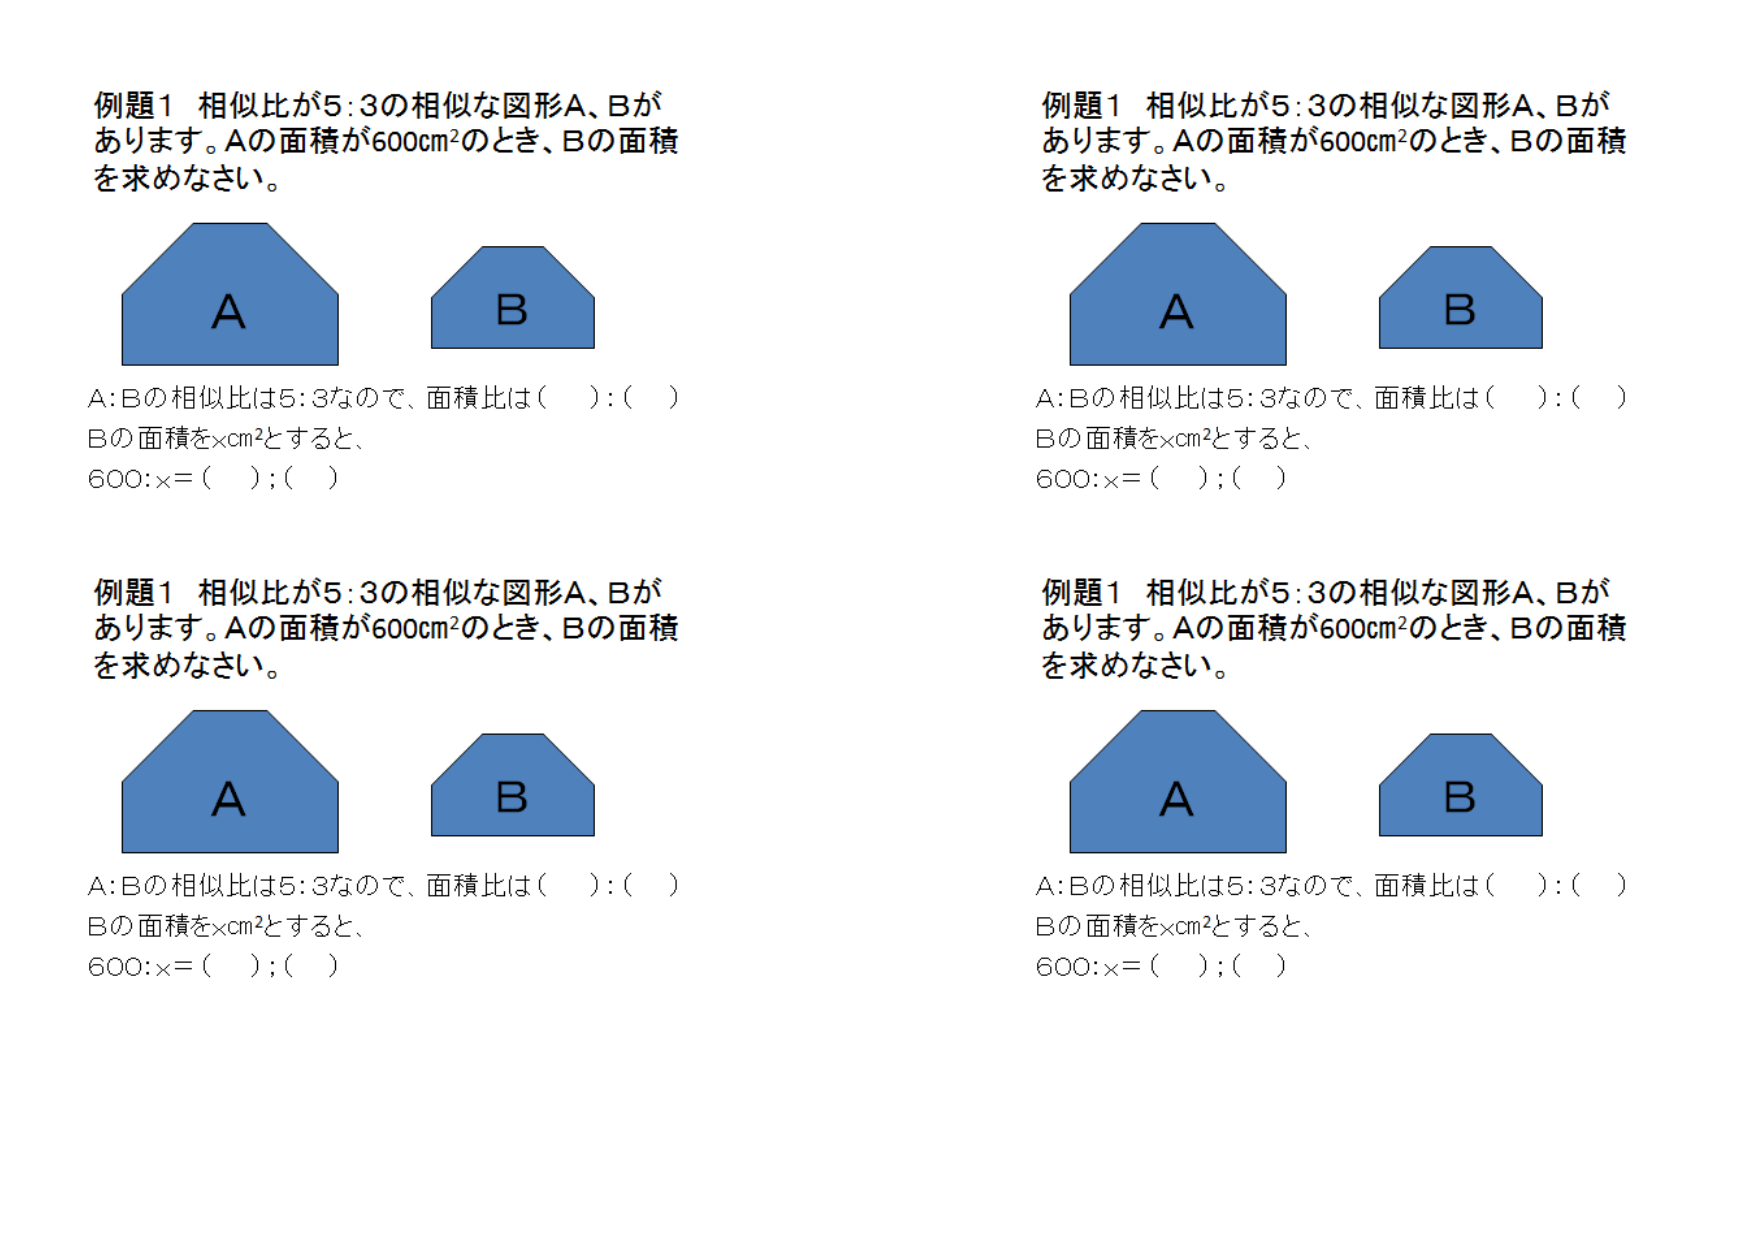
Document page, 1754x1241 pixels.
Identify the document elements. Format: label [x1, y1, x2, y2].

picture [75, 563, 699, 1032]
picture [1023, 76, 1647, 544]
picture [75, 76, 699, 544]
picture [1023, 563, 1647, 1032]
